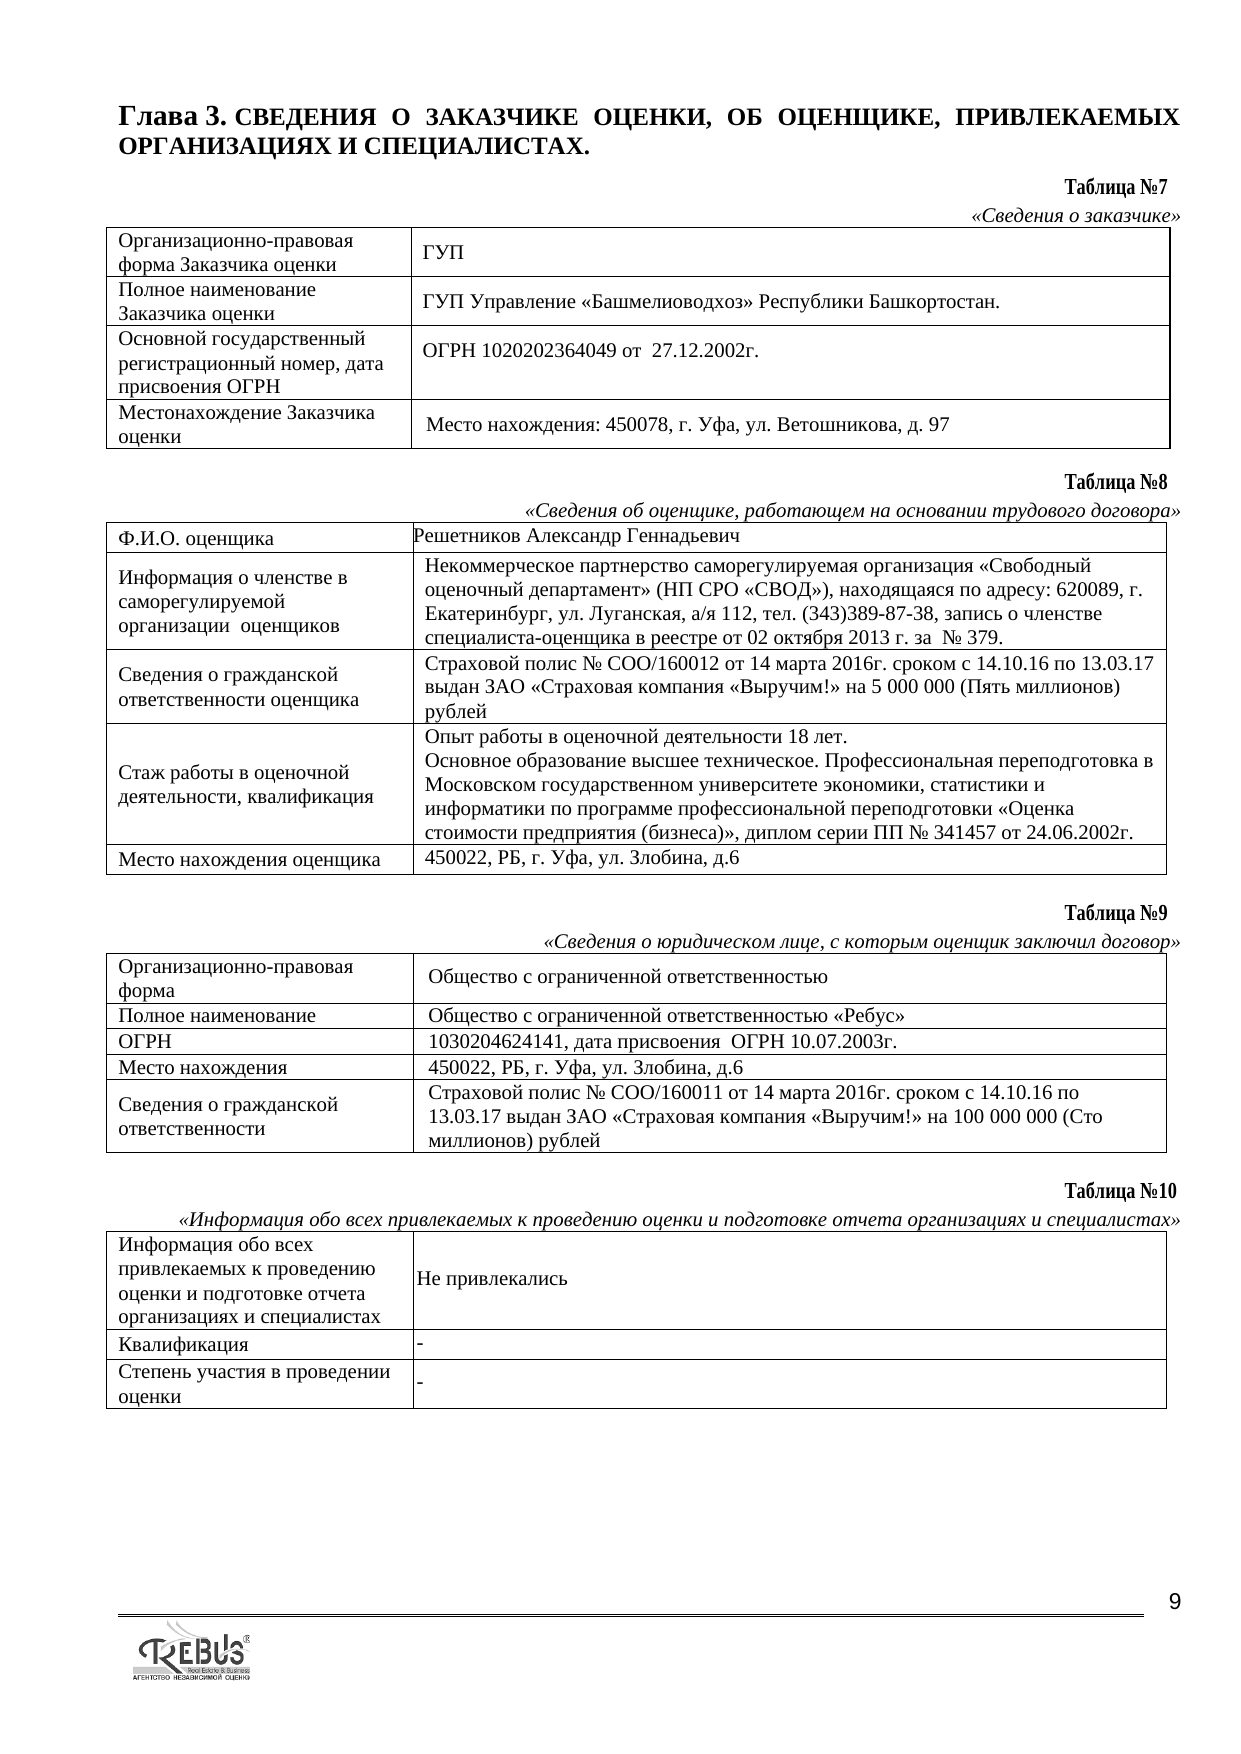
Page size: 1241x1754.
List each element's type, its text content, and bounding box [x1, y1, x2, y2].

table_cell Полное наименование Заказчика оценки [107, 277, 411, 325]
table_header ГУП [412, 228, 1169, 276]
table_cell Основной государственный регистрационный номер, дата присвоения ОГРН [107, 326, 411, 398]
table_cell - [414, 1330, 1166, 1358]
text «Информация обо всех привлекаемых к проведению оценки и подготовке отчета организациях и специалистах» [118, 1207, 1181, 1231]
table_cell Опыт работы в оценочной деятельности 18 лет. Основное образование высшее техническое. Профессиональная переподготовка в Московском государственном университете экономики, статистики и информатики по программе профессиональной переподготовки «Оценка стоимости предприятия (бизнеса)», диплом серии ПП № 341457 от 24.06.2002г. [414, 724, 1166, 844]
table_cell 450022, РБ, г. Уфа, ул. Злобина, д.6 [414, 1055, 1166, 1079]
table_header Ф.И.О. оценщика [107, 523, 413, 552]
table_cell Стаж работы в оценочной деятельности, квалификация [107, 724, 413, 844]
table_header Организационно-правовая форма Заказчика оценки [107, 228, 411, 276]
table_cell Информация о членстве в саморегулируемой организации оценщиков [107, 553, 413, 649]
picture [132, 1619, 250, 1681]
table_header Информация обо всех привлекаемых к проведению оценки и подготовке отчета организациях и специалистах [107, 1232, 413, 1328]
text «Сведения о заказчике» [118, 203, 1181, 227]
table_cell Полное наименование [107, 1004, 413, 1027]
table_cell Место нахождения [107, 1055, 413, 1079]
table_cell Общество с ограниченной ответственностью «Ребус» [414, 1004, 1166, 1027]
table_cell Степень участия в проведении оценки [107, 1360, 413, 1408]
table_cell Место нахождения оценщика [107, 845, 413, 874]
table_header Не привлекались [414, 1232, 1166, 1328]
table_cell ОГРН [107, 1029, 413, 1053]
text «Сведения о юридическом лице, с которым оценщик заключил договор» [118, 929, 1181, 953]
subtitle СВЕДЕНИЯ О ЗАКАЗЧИКЕ ОЦЕНКИ, ОБ ОЦЕНЩИКЕ, ПРИВЛЕКАЕМЫХ ОРГАНИЗАЦИЯХ И СПЕЦИАЛИСТАХ. [118, 98, 1181, 160]
table_cell 450022, РБ, г. Уфа, ул. Злобина, д.6 [414, 845, 1166, 874]
table_cell Сведения о гражданской ответственности оценщика [107, 650, 413, 723]
table_cell Место нахождения: 450078, г. Уфа, ул. Ветошникова, д. 97 [412, 400, 1169, 448]
table_cell Сведения о гражданской ответственности [107, 1080, 413, 1152]
table_header Решетников Александр Геннадьевич [414, 523, 1166, 552]
table_cell ОГРН 1020202364049 от 27.12.2002г. [412, 326, 1169, 398]
text «Сведения об оценщике, работающем на основании трудового договора» [118, 498, 1181, 522]
table_cell - [414, 1360, 1166, 1408]
table_cell Страховой полис № СОО/160011 от 14 марта 2016г. сроком с 14.10.16 по 13.03.17 выдан ЗАО «Страховая компания «Выручим!» на 100 000 000 (Сто миллионов) рублей [414, 1080, 1166, 1152]
table_header Общество с ограниченной ответственностью [414, 954, 1166, 1002]
table_cell Страховой полис № СОО/160012 от 14 марта 2016г. сроком с 14.10.16 по 13.03.17 выдан ЗАО «Страховая компания «Выручим!» на 5 000 000 (Пять миллионов) рублей [414, 650, 1166, 723]
table_cell Некоммерческое партнерство саморегулируемая организация «Свободный оценочный департамент» (НП СРО «СВОД»), находящаяся по адресу: 620089, г. Екатеринбург, ул. Луганская, а/я 112, тел. (343)389-87-38, запись о членстве специалиста-оценщика в реестре от 02 октября 2013 г. за № 379. [414, 553, 1166, 649]
table_cell ГУП Управление «Башмелиоводхоз» Республики Башкортостан. [412, 277, 1169, 325]
table_cell Квалификация [107, 1330, 413, 1358]
table_header Организационно-правовая форма [107, 954, 413, 1002]
table_cell 1030204624141, дата присвоения ОГРН 10.07.2003г. [414, 1029, 1166, 1053]
table_cell Местонахождение Заказчика оценки [107, 400, 411, 448]
